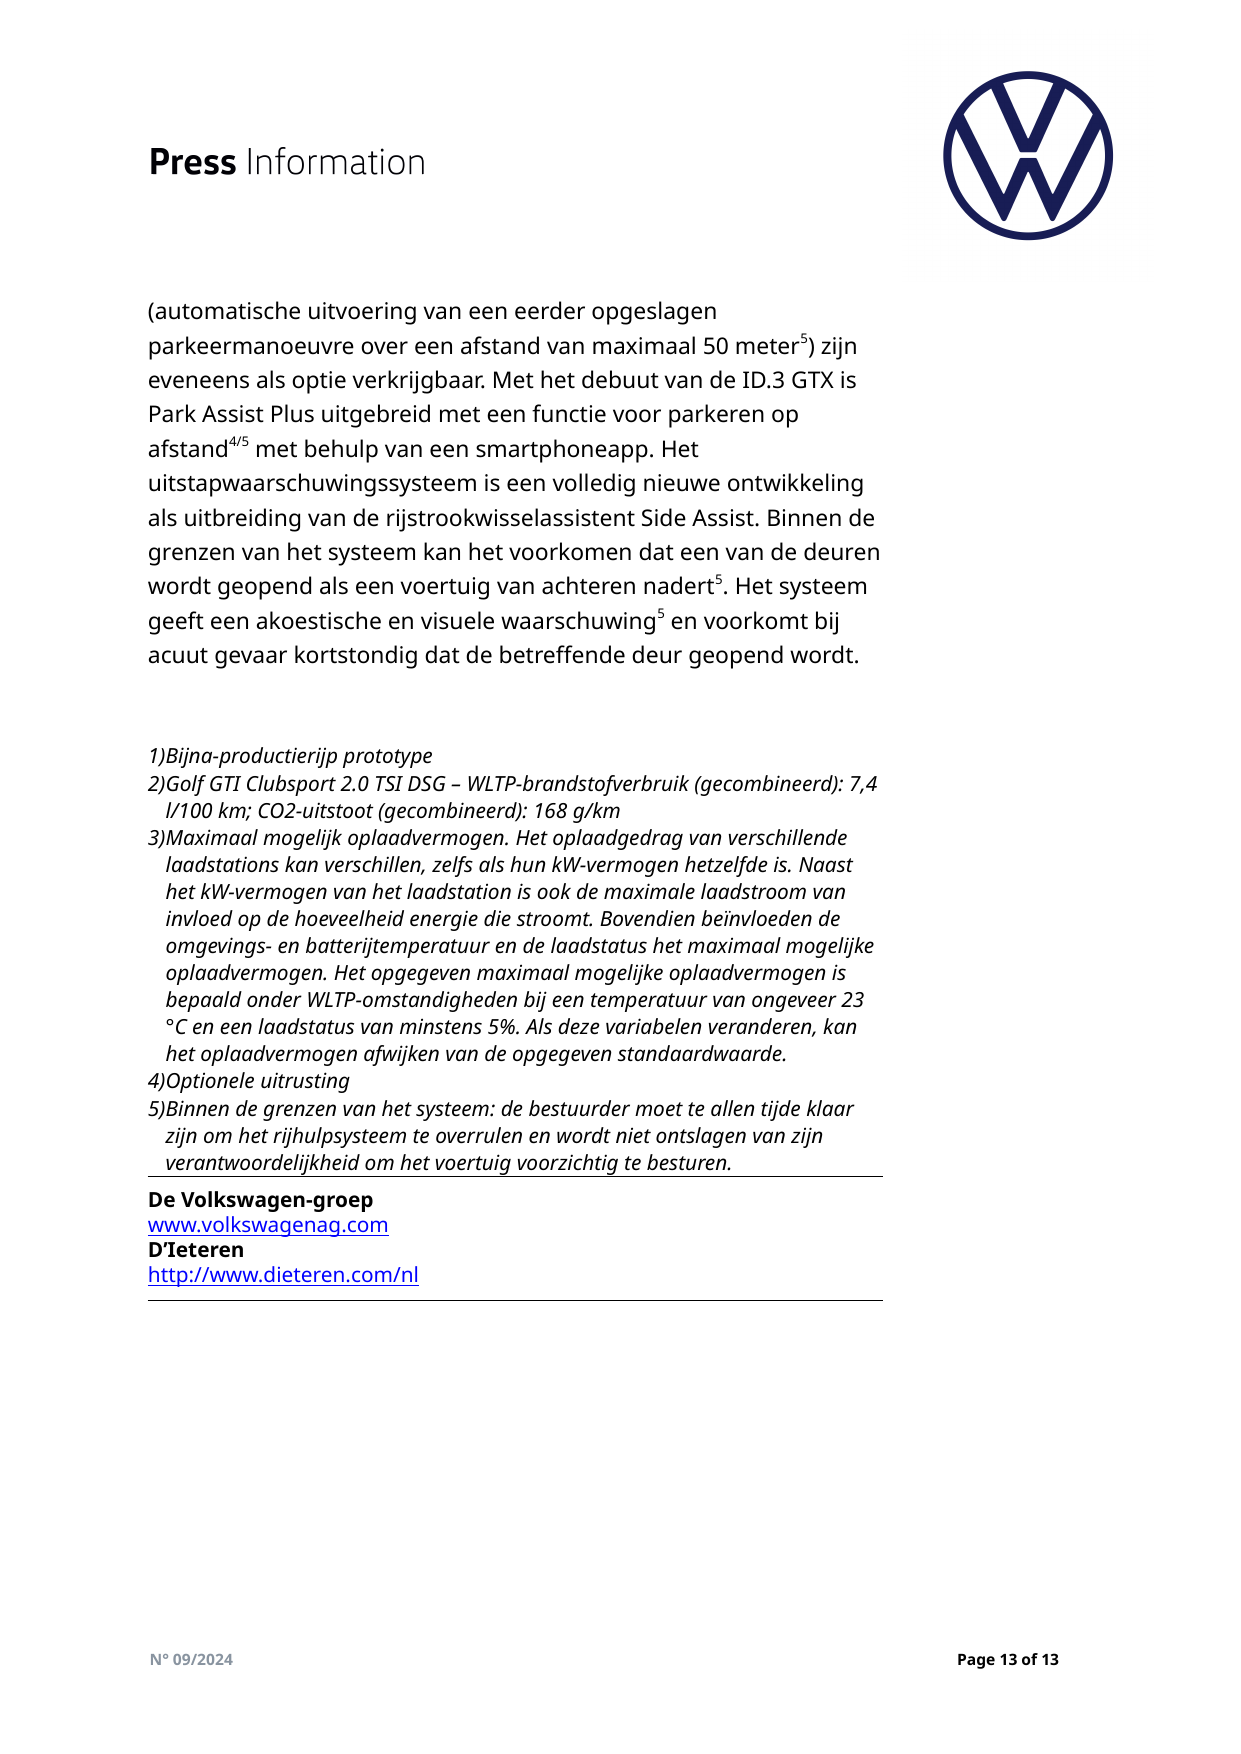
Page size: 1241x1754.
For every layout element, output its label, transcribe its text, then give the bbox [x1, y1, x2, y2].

text Golf GTI Clubsport 2.0 TSI DSG – WLTP-brandstofverbruik (gecombineerd): 7,4 l/100 km; CO2-uitstoot (gecombineerd): 168 g/km [148, 769, 886, 823]
picture [901, 29, 1154, 282]
table_header De Volkswagen-groep www.volkswagenag.com D’Ieteren http://www.dieteren.com/nl [148, 1177, 883, 1299]
text Bijna-productierijp prototype [148, 742, 886, 769]
text Optionele uitrusting [148, 1067, 886, 1094]
text Maximaal mogelijk oplaadvermogen. Het oplaadgedrag van verschillende laadstations kan verschillen, zelfs als hun kW-vermogen hetzelfde is. Naast het kW-vermogen van het laadstation is ook de maximale laadstroom van invloed op de hoeveelheid energie die stroomt. Bovendien beïnvloeden de omgevings- en batterijtemperatuur en de laadstatus het maximaal mogelijke oplaadvermogen. Het opgegeven maximaal mogelijke oplaadvermogen is bepaald onder WLTP-omstandigheden bij een temperatuur van ongeveer 23 °C en een laadstatus van minstens 5%. Als deze variabelen veranderen, kan het oplaadvermogen afwijken van de opgegeven standaardwaarde. [148, 823, 886, 1067]
text Binnen de grenzen van het systeem: de bestuurder moet te allen tijde klaar zijn om het rijhulpsysteem te overrulen en wordt niet ontslagen van zijn verantwoordelijkheid om het voertuig voorzichtig te besturen. [148, 1094, 886, 1176]
picture [150, 145, 425, 176]
